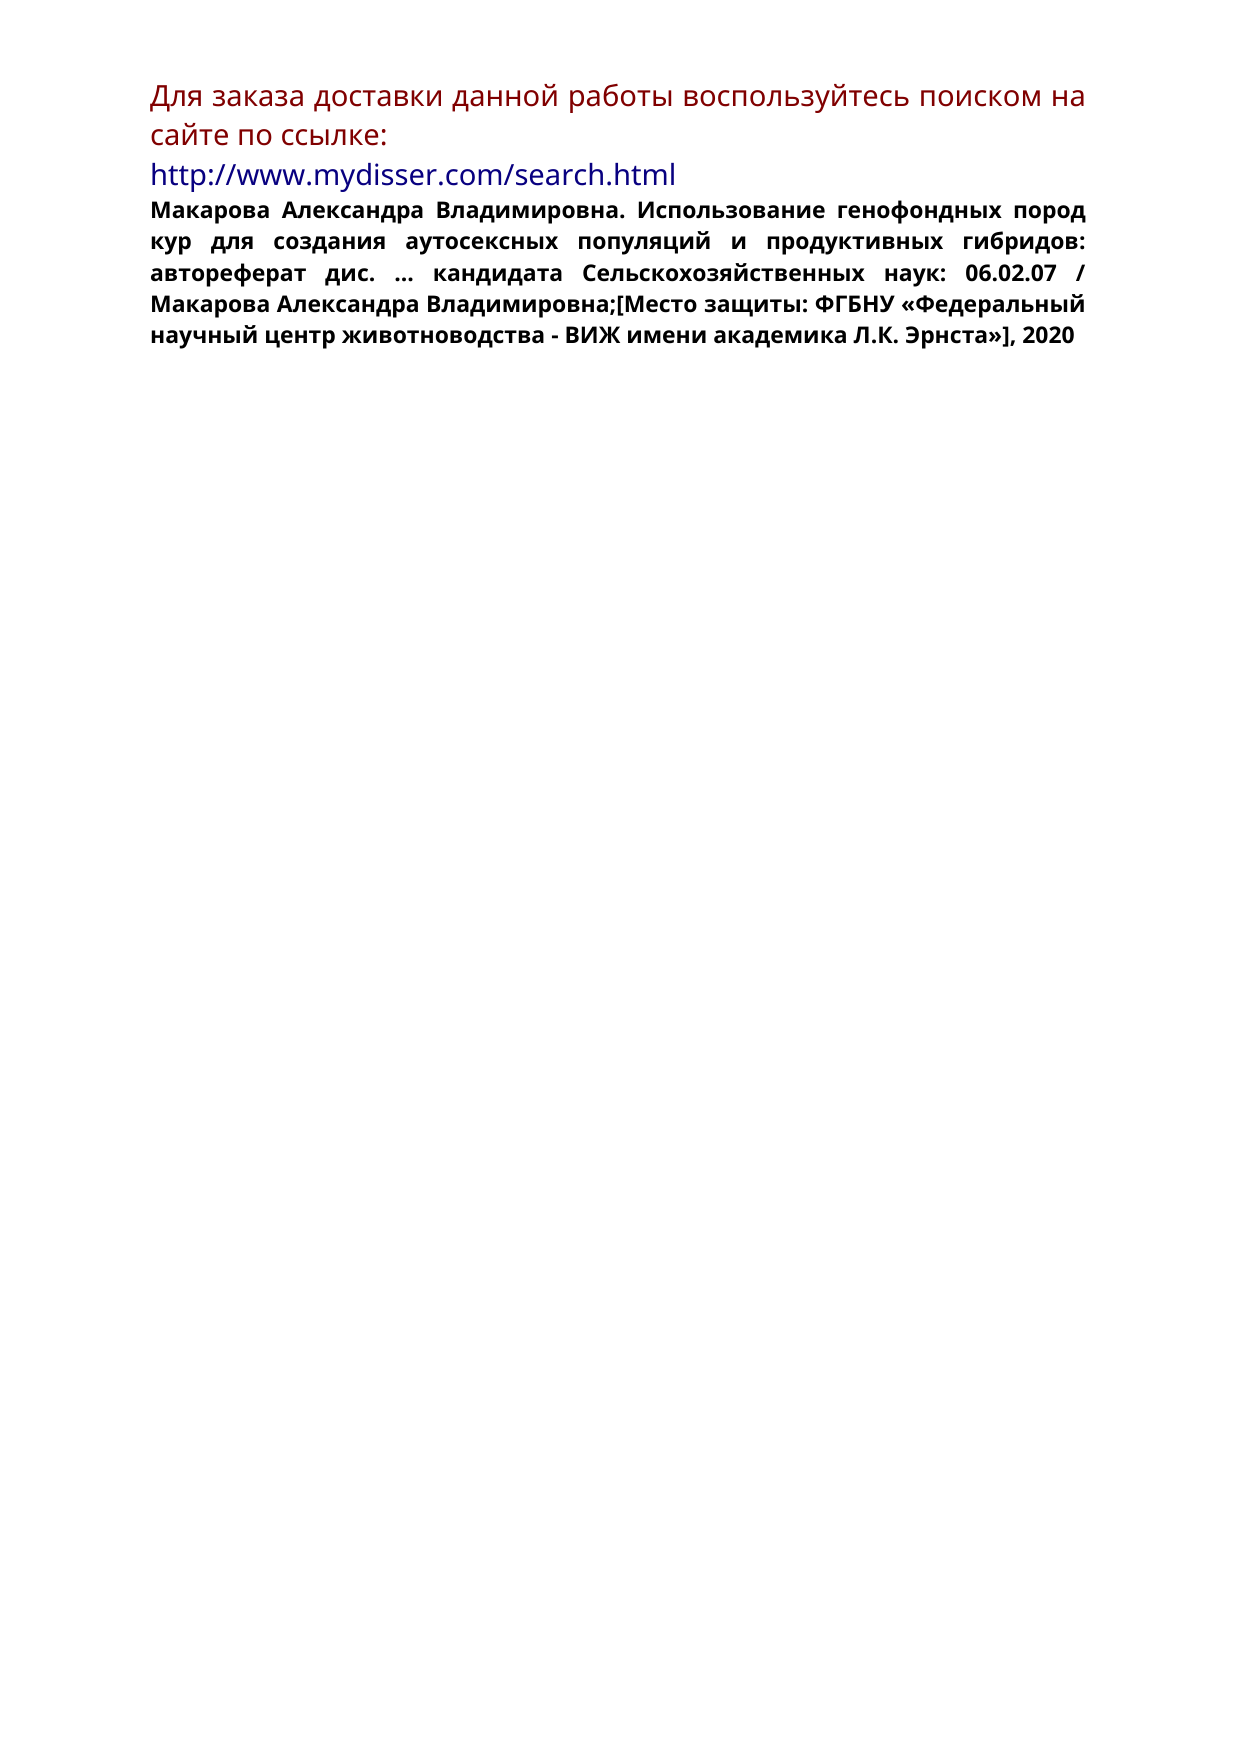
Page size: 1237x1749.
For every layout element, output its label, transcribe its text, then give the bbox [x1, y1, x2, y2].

text Макарова Александра Владимировна. Использование генофондных пород кур для создания аутосексных популяций и продуктивных гибридов: автореферат дис. ... кандидата Сельскохозяйственных наук: 06.02.07 / Макарова Александра Владимировна;[Место защиты: ФГБНУ «Федеральный научный центр животноводства - ВИЖ имени академика Л.К. Эрнста»], 2020 [150, 194, 1086, 350]
